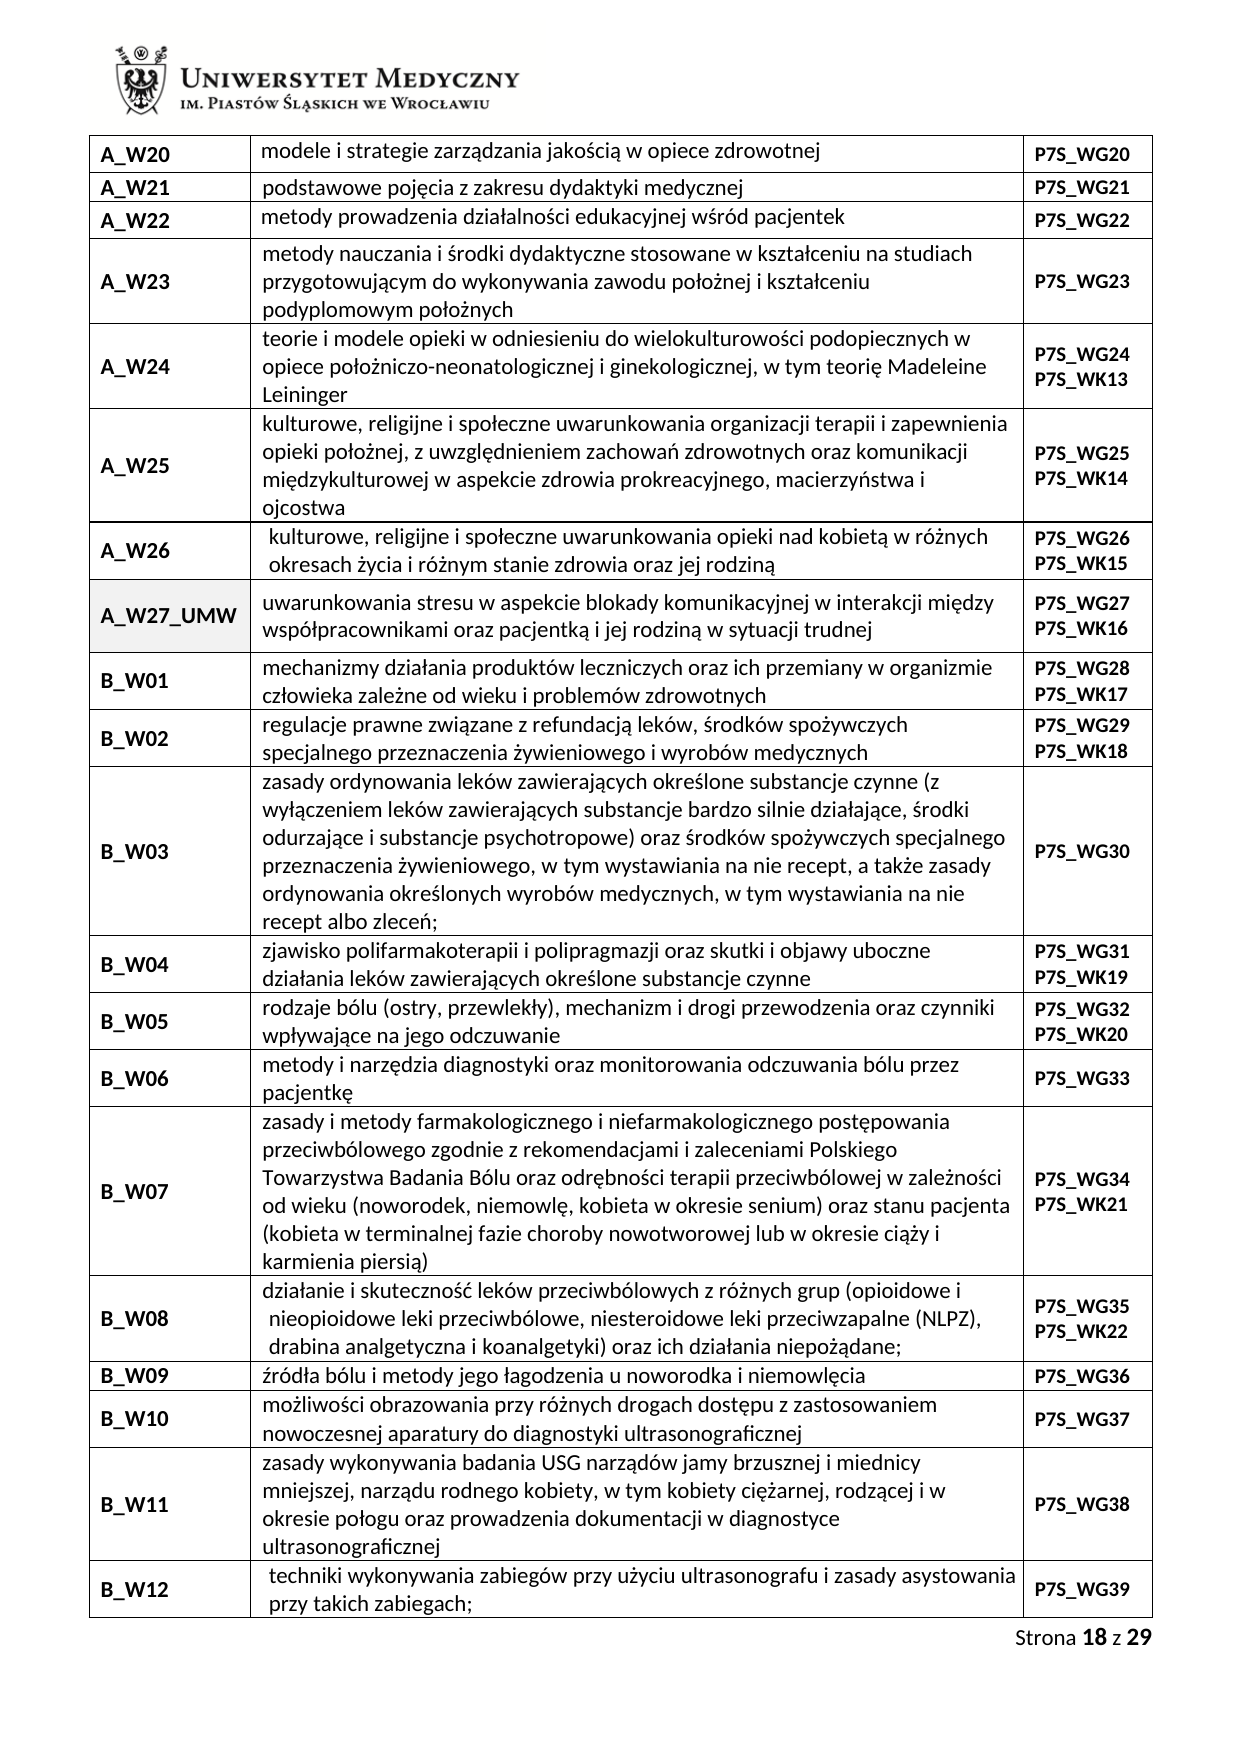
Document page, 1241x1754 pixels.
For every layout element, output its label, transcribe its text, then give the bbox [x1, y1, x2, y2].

table_cell P7S_WG38 [1024, 1448, 1152, 1560]
table_cell podstawowe pojęcia z zakresu dydaktyki medycznej [251, 173, 1023, 201]
table_cell zasady ordynowania leków zawierających określone substancje czynne (z wyłączeniem leków zawierających substancje bardzo silnie działające, środki odurzające i substancje psychotropowe) oraz środków spożywczych specjalnego przeznaczenia żywieniowego, w tym wystawiania na nie recept, a także zasady ordynowania określonych wyrobów medycznych, w tym wystawiania na nie recept albo zleceń; [251, 767, 1023, 935]
table_cell A_W26 [90, 523, 250, 578]
table_cell źródła bólu i metody jego łagodzenia u noworodka i niemowlęcia [251, 1362, 1023, 1389]
table_cell P7S_WG37 [1024, 1391, 1152, 1447]
table_cell B_W11 [90, 1448, 250, 1560]
table_cell kulturowe, religijne i społeczne uwarunkowania organizacji terapii i zapewnienia opieki położnej, z uwzględnieniem zachowań zdrowotnych oraz komunikacji międzykulturowej w aspekcie zdrowia prokreacyjnego, macierzyństwa i ojcostwa [251, 409, 1023, 521]
table_cell A_W20 [90, 136, 250, 172]
table_cell P7S_WG28 P7S_WK17 [1024, 653, 1152, 709]
table_cell A_W25 [90, 409, 250, 521]
table_cell metody i narzędzia diagnostyki oraz monitorowania odczuwania bólu przez pacjentkę [251, 1050, 1023, 1106]
table_cell kulturowe, religijne i społeczne uwarunkowania opieki nad kobietą w różnych okresach życia i różnym stanie zdrowia oraz jej rodziną [251, 523, 1023, 578]
table_cell B_W12 [90, 1561, 250, 1617]
table_cell P7S_WG22 [1024, 202, 1152, 238]
table_cell modele i strategie zarządzania jakością w opiece zdrowotnej [251, 136, 1023, 172]
table_cell A_W22 [90, 202, 250, 238]
table_cell regulacje prawne związane z refundacją leków, środków spożywczych specjalnego przeznaczenia żywieniowego i wyrobów medycznych [251, 710, 1023, 766]
table_cell P7S_WG39 [1024, 1561, 1152, 1617]
table_cell metody nauczania i środki dydaktyczne stosowane w kształceniu na studiach przygotowującym do wykonywania zawodu położnej i kształceniu podyplomowym położnych [251, 239, 1023, 323]
table_cell P7S_WG34 P7S_WK21 [1024, 1107, 1152, 1275]
table_cell B_W10 [90, 1391, 250, 1447]
table_cell P7S_WG30 [1024, 767, 1152, 935]
table_cell P7S_WG33 [1024, 1050, 1152, 1106]
table_cell mechanizmy działania produktów leczniczych oraz ich przemiany w organizmie człowieka zależne od wieku i problemów zdrowotnych [251, 653, 1023, 709]
table_cell B_W01 [90, 653, 250, 709]
table_cell P7S_WG24 P7S_WK13 [1024, 324, 1152, 408]
table_cell P7S_WG23 [1024, 239, 1152, 323]
table_cell uwarunkowania stresu w aspekcie blokady komunikacyjnej w interakcji między współpracownikami oraz pacjentką i jej rodziną w sytuacji trudnej [251, 580, 1023, 652]
table_cell P7S_WG36 [1024, 1362, 1152, 1389]
table_cell B_W09 [90, 1362, 250, 1389]
table_cell zjawisko polifarmakoterapii i polipragmazji oraz skutki i objawy uboczne działania leków zawierających określone substancje czynne [251, 936, 1023, 992]
table_cell B_W06 [90, 1050, 250, 1106]
table_cell zasady wykonywania badania USG narządów jamy brzusznej i miednicy mniejszej, narządu rodnego kobiety, w tym kobiety ciężarnej, rodzącej i w okresie połogu oraz prowadzenia dokumentacji w diagnostyce ultrasonograficznej [251, 1448, 1023, 1560]
table_cell P7S_WG32 P7S_WK20 [1024, 993, 1152, 1049]
table_cell B_W05 [90, 993, 250, 1049]
table_cell P7S_WG26 P7S_WK15 [1024, 523, 1152, 578]
table_cell A_W24 [90, 324, 250, 408]
table_cell B_W03 [90, 767, 250, 935]
table_cell P7S_WG29 P7S_WK18 [1024, 710, 1152, 766]
table_cell B_W07 [90, 1107, 250, 1275]
table_cell B_W02 [90, 710, 250, 766]
table_cell A_W27_UMW [90, 580, 250, 652]
table_cell techniki wykonywania zabiegów przy użyciu ultrasonografu i zasady asystowania przy takich zabiegach; [251, 1561, 1023, 1617]
table_cell możliwości obrazowania przy różnych drogach dostępu z zastosowaniem nowoczesnej aparatury do diagnostyki ultrasonograficznej [251, 1391, 1023, 1447]
table_cell P7S_WG31 P7S_WK19 [1024, 936, 1152, 992]
table_cell B_W04 [90, 936, 250, 992]
table_cell rodzaje bólu (ostry, przewlekły), mechanizm i drogi przewodzenia oraz czynniki wpływające na jego odczuwanie [251, 993, 1023, 1049]
table_cell A_W23 [90, 239, 250, 323]
table_cell B_W08 [90, 1276, 250, 1361]
picture [87, 18, 546, 142]
table_cell P7S_WG25 P7S_WK14 [1024, 409, 1152, 521]
table_cell P7S_WG20 [1024, 136, 1152, 172]
table_cell P7S_WG27 P7S_WK16 [1024, 580, 1152, 652]
table_cell A_W21 [90, 173, 250, 201]
table_cell metody prowadzenia działalności edukacyjnej wśród pacjentek [251, 202, 1023, 238]
table_cell działanie i skuteczność leków przeciwbólowych z różnych grup (opioidowe i nieopioidowe leki przeciwbólowe, niesteroidowe leki przeciwzapalne (NLPZ), drabina analgetyczna i koanalgetyki) oraz ich działania niepożądane; [251, 1276, 1023, 1361]
table_cell zasady i metody farmakologicznego i niefarmakologicznego postępowania przeciwbólowego zgodnie z rekomendacjami i zaleceniami Polskiego Towarzystwa Badania Bólu oraz odrębności terapii przeciwbólowej w zależności od wieku (noworodek, niemowlę, kobieta w okresie senium) oraz stanu pacjenta (kobieta w terminalnej fazie choroby nowotworowej lub w okresie ciąży i karmienia piersią) [251, 1107, 1023, 1275]
table_cell P7S_WG21 [1024, 173, 1152, 201]
table_cell teorie i modele opieki w odniesieniu do wielokulturowości podopiecznych w opiece położniczo-neonatologicznej i ginekologicznej, w tym teorię Madeleine Leininger [251, 324, 1023, 408]
table_cell P7S_WG35 P7S_WK22 [1024, 1276, 1152, 1361]
